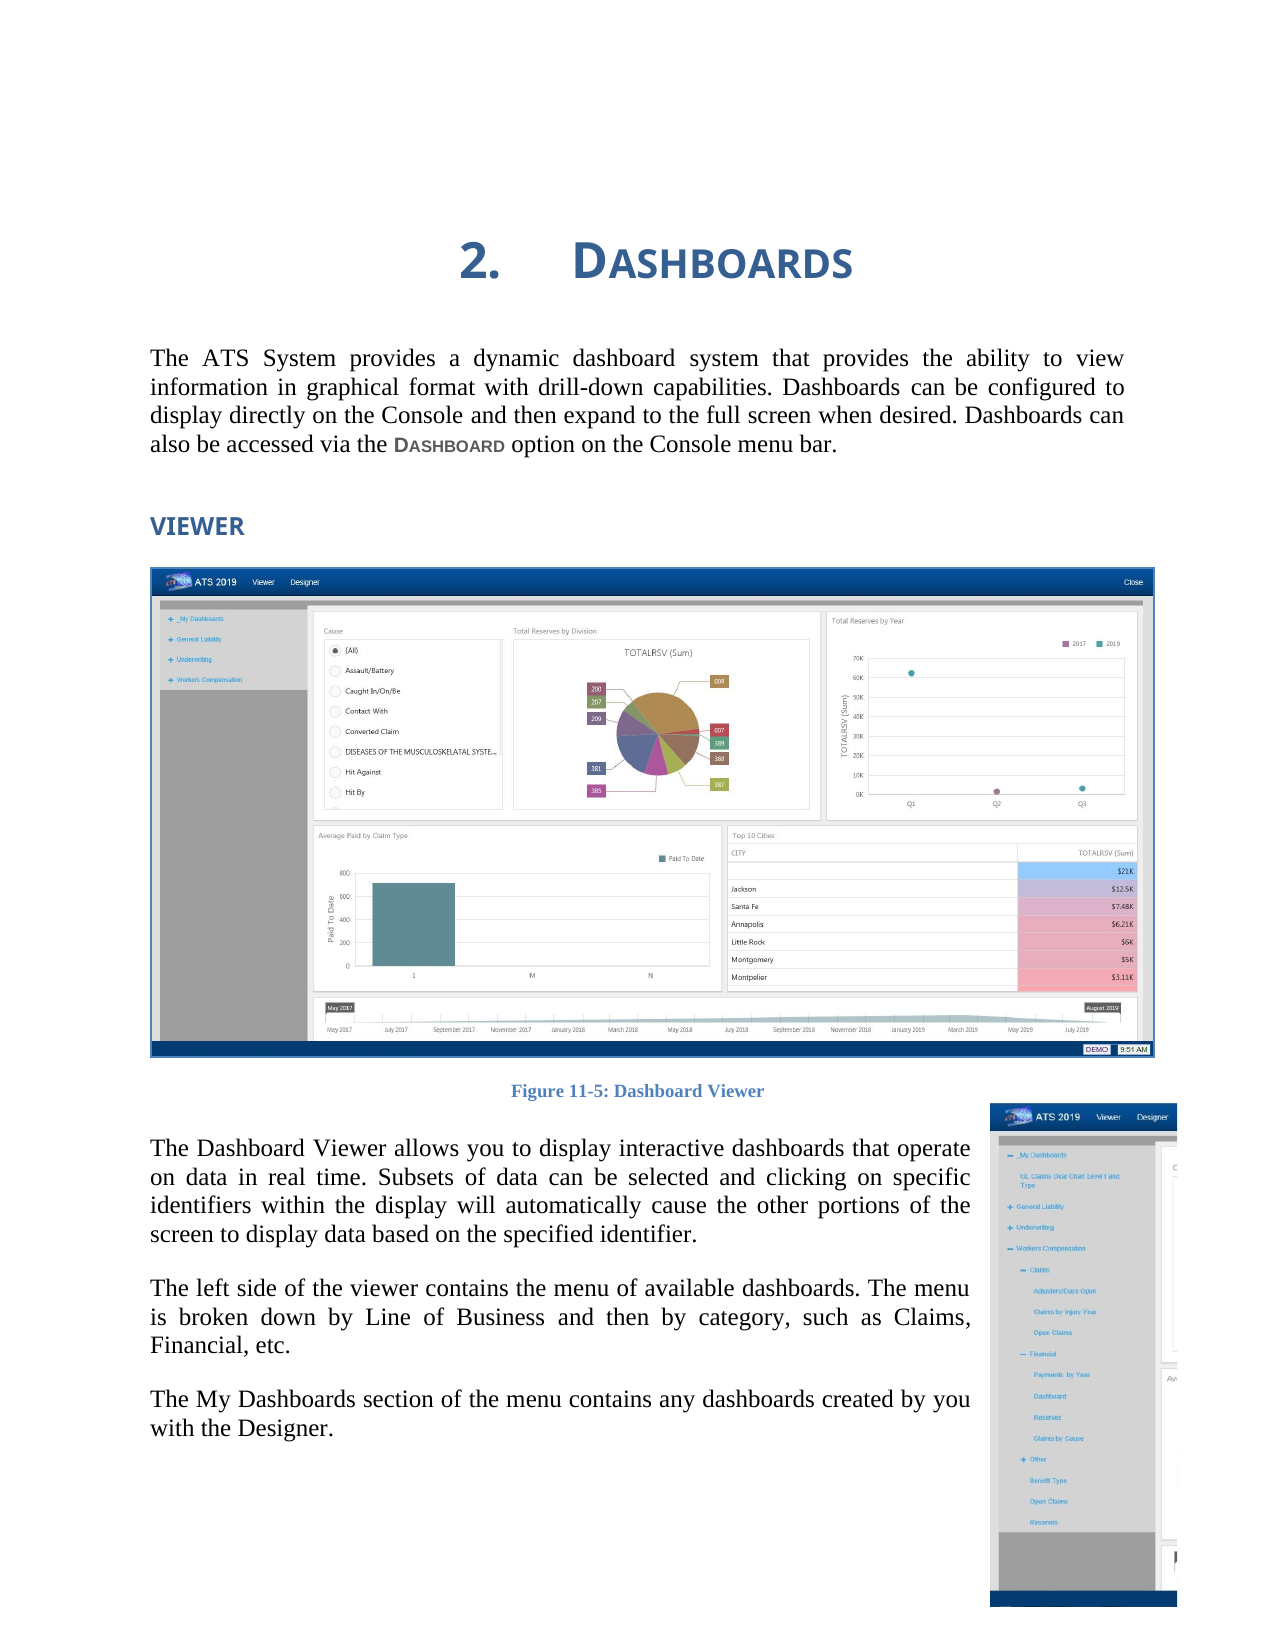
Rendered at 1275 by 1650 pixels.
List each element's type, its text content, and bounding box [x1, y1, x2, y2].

picture [152, 569, 1153, 1056]
text The left side of the viewer contains the menu of available dashboards. The menu is broken down by Line of Business and then by category, such as Claims, Financial, etc. [150, 1273, 990, 1359]
text The ATS System provides a dynamic dashboard system that provides the ability to view information in graphical format with drill-down capabilities. Dashboards can be configured to display directly on the Console and then expand to the full screen when desired. Dashboards can also be accessed via the Dashboard option on the Console menu bar. [150, 343, 1125, 458]
picture [990, 1103, 1178, 1607]
text The Dashboard Viewer allows you to display interactive dashboards that operate on data in real time. Subsets of data can be selected and clicking on specific identifiers within the display will automatically cause the other portions of the screen to display data based on the specified identifier. [150, 1133, 990, 1248]
subtitle Viewer [150, 508, 1125, 542]
text The My Dashboards section of the menu contains any dashboards created by you with the Designer. [150, 1384, 990, 1442]
subtitle Dashboards [187, 225, 1125, 293]
